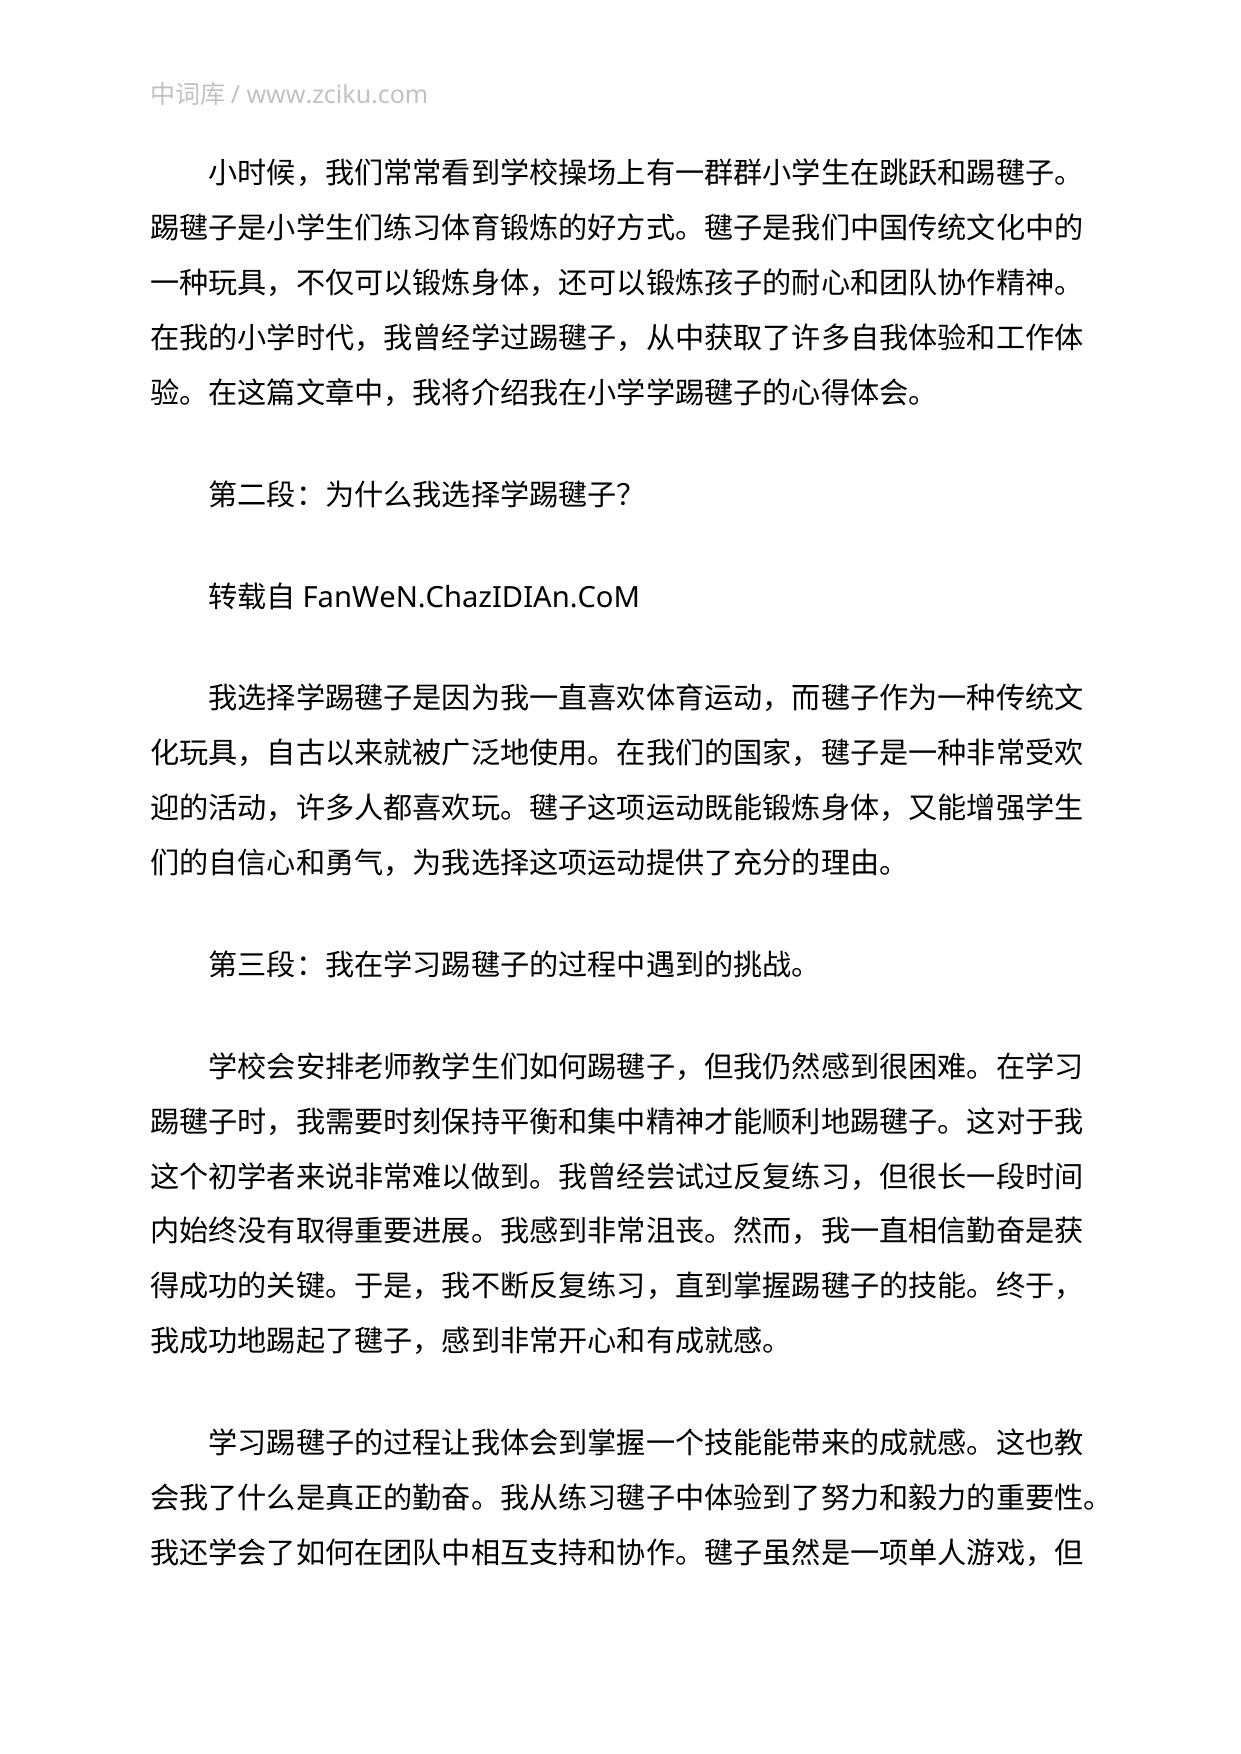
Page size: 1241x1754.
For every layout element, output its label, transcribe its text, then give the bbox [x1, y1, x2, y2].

text 学校会安排老师教学生们如何踢毽子，但我仍然感到很困难。在学习踢毽子时，我需要时刻保持平衡和集中精神才能顺利地踢毽子。这对于我这个初学者来说非常难以做到。我曾经尝试过反复练习，但很长一段时间内始终没有取得重要进展。我感到非常沮丧。然而，我一直相信勤奋是获得成功的关键。于是，我不断反复练习，直到掌握踢毽子的技能。终于，我成功地踢起了毽子，感到非常开心和有成就感。 [150, 1043, 1090, 1360]
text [150, 1419, 1090, 1572]
text 第三段：我在学习踢毽子的过程中遇到的挑战。 [150, 942, 1090, 984]
text 小时候，我们常常看到学校操场上有一群群小学生在跳跃和踢毽子。踢毽子是小学生们练习体育锻炼的好方式。毽子是我们中国传统文化中的一种玩具，不仅可以锻炼身体，还可以锻炼孩子的耐心和团队协作精神。在我的小学时代，我曾经学过踢毽子，从中获取了许多自我体验和工作体验。在这篇文章中，我将介绍我在小学学踢毽子的心得体会。 [150, 150, 1090, 412]
text 转载自 FanWeN.ChazIDIAn.CoM [150, 573, 1090, 616]
text 第二段：为什么我选择学踢毽子？ [150, 471, 1090, 514]
text 我选择学踢毽子是因为我一直喜欢体育运动，而毽子作为一种传统文化玩具，自古以来就被广泛地使用。在我们的国家，毽子是一种非常受欢迎的活动，许多人都喜欢玩。毽子这项运动既能锻炼身体，又能增强学生们的自信心和勇气，为我选择这项运动提供了充分的理由。 [150, 675, 1090, 882]
